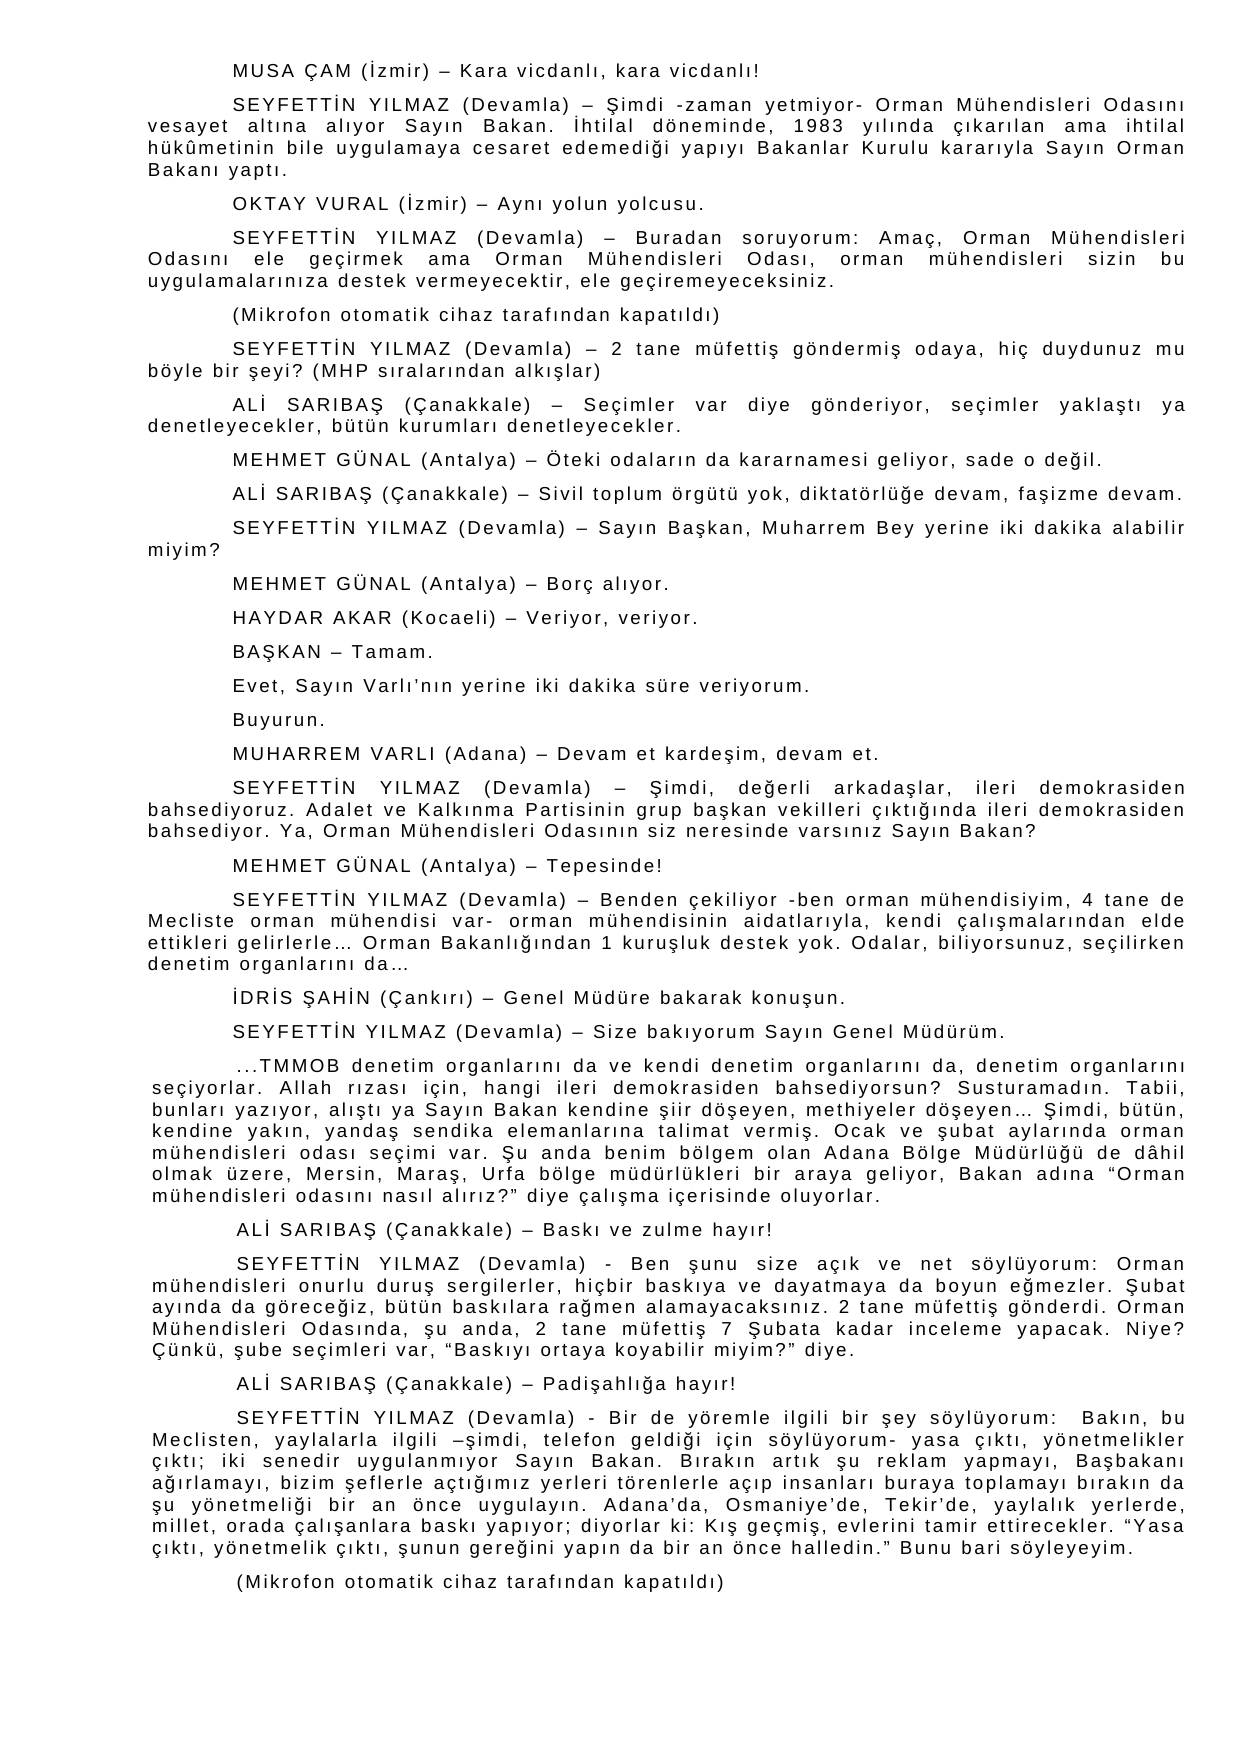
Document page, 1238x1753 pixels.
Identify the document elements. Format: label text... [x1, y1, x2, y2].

text Buyurun. [148, 709, 1186, 731]
text SEYFETTİN YILMAZ (Devamla) – Şimdi -zaman yetmiyor- Orman Mühendisleri Odasını vesayet altına alıyor Sayın Bakan. İhtilal döneminde, 1983 yılında çıkarılan ama ihtilal hükûmetinin bile uygulamaya cesaret edemediği yapıyı Bakanlar Kurulu kararıyla Sayın Orman Bakanı yaptı. [148, 94, 1186, 180]
text SEYFETTİN YILMAZ (Devamla) – 2 tane müfettiş göndermiş odaya, hiç duydunuz mu böyle bir şeyi? (MHP sıralarından alkışlar) [148, 338, 1186, 381]
text ALİ SARIBAŞ (Çanakkale) – Baskı ve zulme hayır! [152, 1219, 1186, 1240]
text ALİ SARIBAŞ (Çanakkale) – Seçimler var diye gönderiyor, seçimler yaklaştı ya denetleyecekler, bütün kurumları denetleyecekler. [148, 393, 1186, 437]
text Evet, Sayın Varlı’nın yerine iki dakika süre veriyorum. [148, 675, 1186, 697]
text SEYFETTİN YILMAZ (Devamla) – Şimdi, değerli arkadaşlar, ileri demokrasiden bahsediyoruz. Adalet ve Kalkınma Partisinin grup başkan vekilleri çıktığında ileri demokrasiden bahsediyor. Ya, Orman Mühendisleri Odasının siz neresinde varsınız Sayın Bakan? [148, 777, 1186, 842]
text (Mikrofon otomatik cihaz tarafından kapatıldı) [152, 1571, 1186, 1592]
text MEHMET GÜNAL (Antalya) – Tepesinde! [148, 854, 1186, 876]
text SEYFETTİN YILMAZ (Devamla) – Sayın Başkan, Muharrem Bey yerine iki dakika alabilir miyim? [148, 517, 1186, 560]
text ALİ SARIBAŞ (Çanakkale) – Padişahlığa hayır! [152, 1373, 1186, 1395]
text HAYDAR AKAR (Kocaeli) – Veriyor, veriyor. [148, 607, 1186, 628]
text SEYFETTİN YILMAZ (Devamla) - Ben şunu size açık ve net söylüyorum: Orman mühendisleri onurlu duruş sergilerler, hiçbir baskıya ve dayatmaya da boyun eğmezler. Şubat ayında da göreceğiz, bütün baskılara rağmen alamayacaksınız. 2 tane müfettiş gönderdi. Orman Mühendisleri Odasında, şu anda, 2 tane müfettiş 7 Şubata kadar inceleme yapacak. Niye? Çünkü, şube seçimleri var, “Baskıyı ortaya koyabilir miyim?” diye. [152, 1253, 1186, 1361]
text MUHARREM VARLI (Adana) – Devam et kardeşim, devam et. [148, 743, 1186, 765]
text ALİ SARIBAŞ (Çanakkale) – Sivil toplum örgütü yok, diktatörlüğe devam, faşizme devam. [148, 483, 1186, 505]
text MUSA ÇAM (İzmir) – Kara vicdanlı, kara vicdanlı! [148, 60, 1186, 81]
text MEHMET GÜNAL (Antalya) – Borç alıyor. [148, 573, 1186, 594]
text SEYFETTİN YILMAZ (Devamla) – Buradan soruyorum: Amaç, Orman Mühendisleri Odasını ele geçirmek ama Orman Mühendisleri Odası, orman mühendisleri sizin bu uygulamalarınıza destek vermeyecektir, ele geçiremeyeceksiniz. [148, 227, 1186, 291]
text SEYFETTİN YILMAZ (Devamla) – Size bakıyorum Sayın Genel Müdürüm. [148, 1021, 1186, 1043]
text MEHMET GÜNAL (Antalya) – Öteki odaların da kararnamesi geliyor, sade o değil. [148, 449, 1186, 471]
text (Mikrofon otomatik cihaz tarafından kapatıldı) [148, 304, 1186, 325]
text OKTAY VURAL (İzmir) – Aynı yolun yolcusu. [148, 192, 1186, 214]
text ...TMMOB denetim organlarını da ve kendi denetim organlarını da, denetim organlarını seçiyorlar. Allah rızası için, hangi ileri demokrasiden bahsediyorsun? Susturamadın. Tabii, bunları yazıyor, alıştı ya Sayın Bakan kendine şiir döşeyen, methiyeler döşeyen… Şimdi, bütün, kendine yakın, yandaş sendika elemanlarına talimat vermiş. Ocak ve şubat aylarında orman mühendisleri odası seçimi var. Şu anda benim bölgem olan Adana Bölge Müdürlüğü de dâhil olmak üzere, Mersin, Maraş, Urfa bölge müdürlükleri bir araya geliyor, Bakan adına “Orman mühendisleri odasını nasıl alırız?” diye çalışma içerisinde oluyorlar. [152, 1055, 1186, 1206]
text SEYFETTİN YILMAZ (Devamla) - Bir de yöremle ilgili bir şey söylüyorum: Bakın, bu Meclisten, yaylalarla ilgili –şimdi, telefon geldiği için söylüyorum- yasa çıktı, yönetmelikler çıktı; iki senedir uygulanmıyor Sayın Bakan. Bırakın artık şu reklam yapmayı, Başbakanı ağırlamayı, bizim şeflerle açtığımız yerleri törenlerle açıp insanları buraya toplamayı bırakın da şu yönetmeliği bir an önce uygulayın. Adana’da, Osmaniye’de, Tekir’de, yaylalık yerlerde, millet, orada çalışanlara baskı yapıyor; diyorlar ki: Kış geçmiş, evlerini tamir ettirecekler. “Yasa çıktı, yönetmelik çıktı, şunun gereğini yapın da bir an önce halledin.” Bunu bari söyleyeyim. [152, 1407, 1186, 1558]
text BAŞKAN – Tamam. [148, 641, 1186, 662]
text SEYFETTİN YILMAZ (Devamla) – Benden çekiliyor -ben orman mühendisiyim, 4 tane de Mecliste orman mühendisi var- orman mühendisinin aidatlarıyla, kendi çalışmalarından elde ettikleri gelirlerle… Orman Bakanlığından 1 kuruşluk destek yok. Odalar, biliyorsunuz, seçilirken denetim organlarını da… [148, 888, 1186, 975]
text İDRİS ŞAHİN (Çankırı) – Genel Müdüre bakarak konuşun. [148, 987, 1186, 1009]
